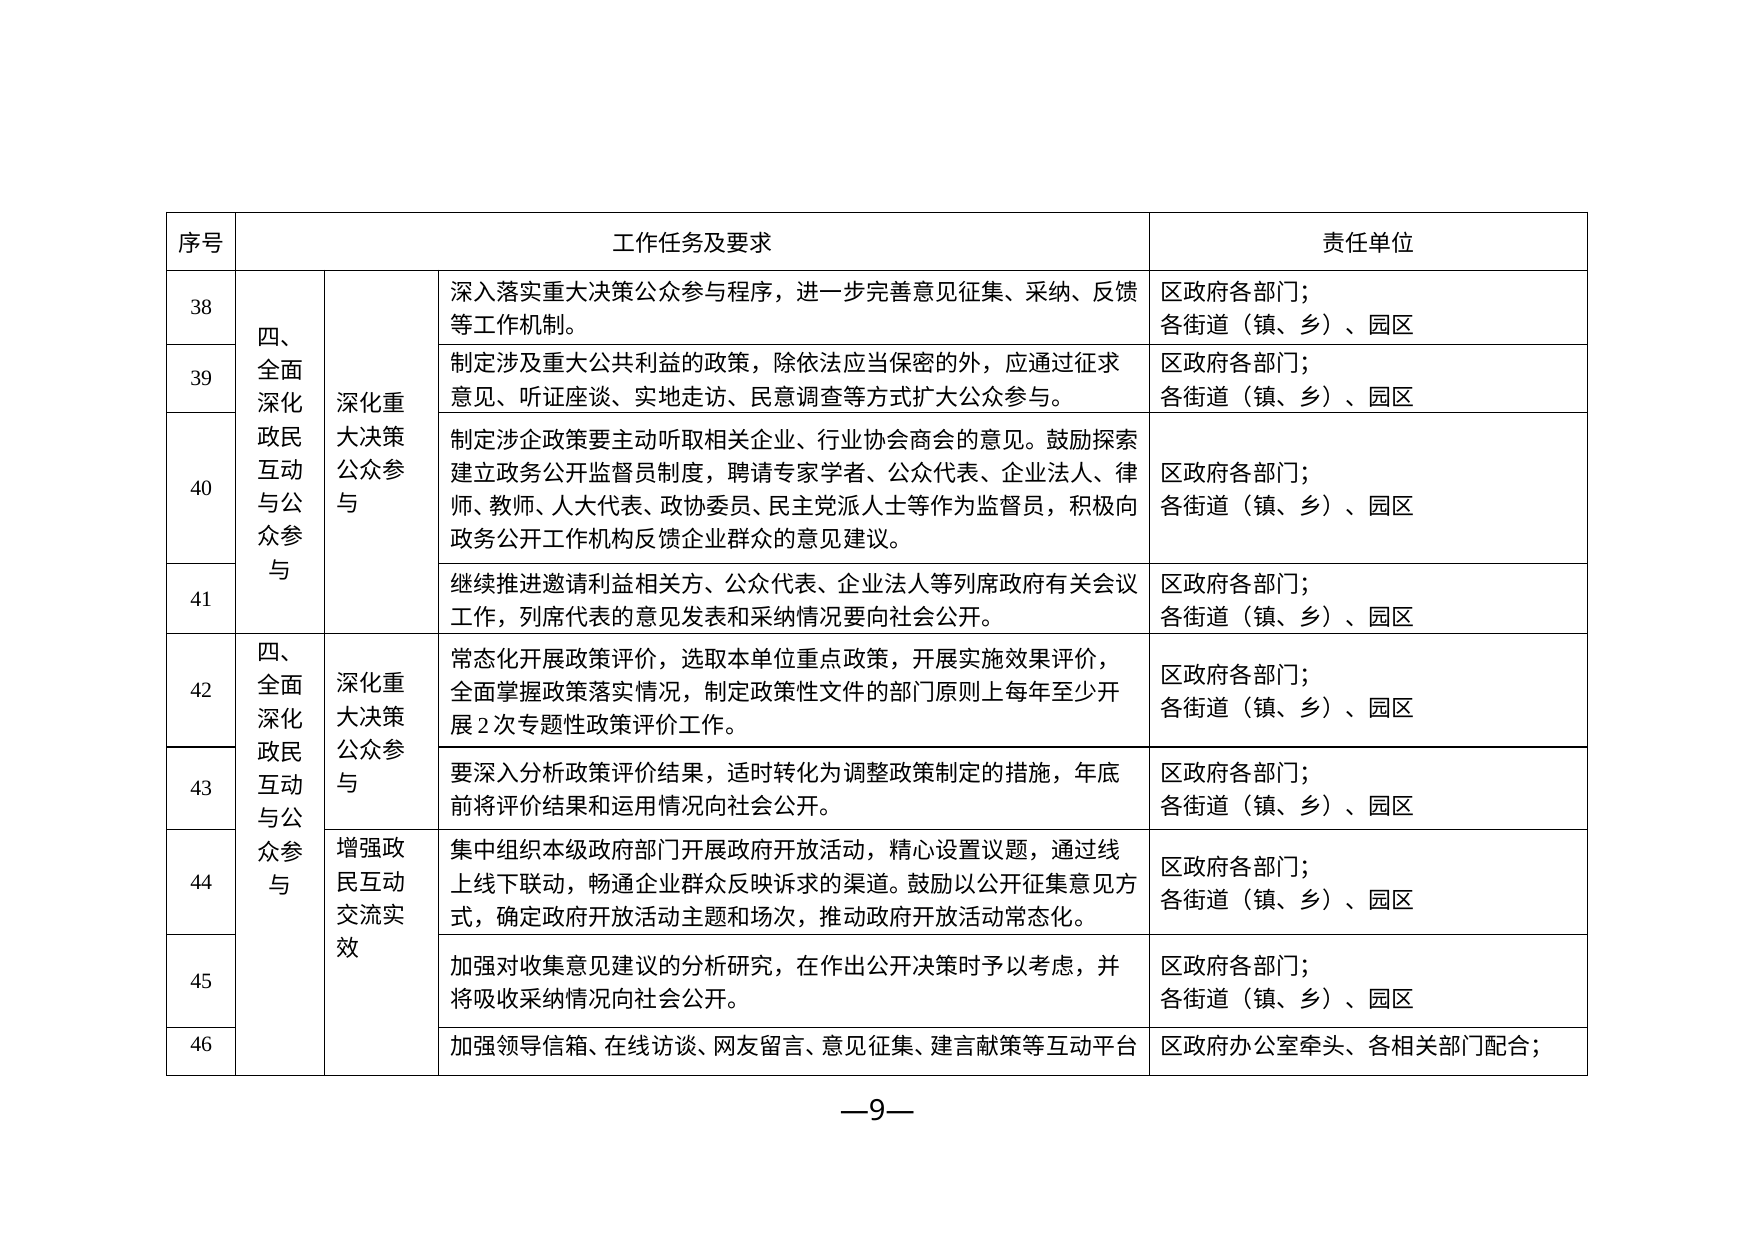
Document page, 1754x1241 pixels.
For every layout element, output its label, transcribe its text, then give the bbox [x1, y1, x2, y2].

table_cell 集中组织本级政府部门开展政府开放活动，精心设置议题，通过线上线下联动，畅通企业群众反映诉求的渠道。鼓励以公开征集意见方式，确定政府开放活动主题和场次，推动政府开放活动常态化。 [439, 830, 1149, 934]
table_header 工作任务及要求 [236, 213, 1149, 269]
table_cell 43 [167, 748, 235, 829]
table_cell 深入落实重大决策公众参与程序，进一步完善意见征集、采纳、反馈等工作机制。 [439, 271, 1149, 344]
table_cell 区政府各部门； 各街道（镇、乡）、园区 [1150, 830, 1587, 934]
table_header 责任单位 [1150, 213, 1587, 269]
table_cell 区政府各部门； 各街道（镇、乡）、园区 [1150, 935, 1587, 1027]
table_cell 区政府各部门； 各街道（镇、乡）、园区 [1150, 345, 1587, 412]
table_cell 制定涉及重大公共利益的政策，除依法应当保密的外，应通过征求意见、听证座谈、实地走访、民意调查等方式扩大公众参与。 [439, 345, 1149, 412]
table_cell 四、 全面深化政民互动与公众参与 [236, 634, 324, 1074]
table_cell 区政府各部门； 各街道（镇、乡）、园区 [1150, 564, 1587, 633]
table_cell 区政府各部门； 各街道（镇、乡）、园区 [1150, 413, 1587, 563]
table_cell 要深入分析政策评价结果，适时转化为调整政策制定的措施，年底前将评价结果和运用情况向社会公开。 [439, 748, 1149, 829]
table_cell 39 [167, 345, 235, 412]
table_cell 41 [167, 564, 235, 633]
table_cell 加强对收集意见建议的分析研究，在作出公开决策时予以考虑，并将吸收采纳情况向社会公开。 [439, 935, 1149, 1027]
table_cell 40 [167, 413, 235, 563]
table_cell 45 [167, 935, 235, 1027]
table_cell 继续推进邀请利益相关方、公众代表、企业法人等列席政府有关会议工作，列席代表的意见发表和采纳情况要向社会公开。 [439, 564, 1149, 633]
table_cell 42 [167, 634, 235, 746]
table_cell 增强政民互动交流实效 [325, 830, 438, 1074]
table_cell 深化重大决策公众参与 [325, 634, 438, 829]
table_cell 制定涉企政策要主动听取相关企业、行业协会商会的意见。鼓励探索建立政务公开监督员制度，聘请专家学者、公众代表、企业法人、律师、教师、人大代表、政协委员、民主党派人士等作为监督员，积极向政务公开工作机构反馈企业群众的意见建议。 [439, 413, 1149, 563]
table_cell 四、 全面深化政民互动与公众参与 [236, 271, 324, 633]
table_cell 区政府各部门； 各街道（镇、乡）、园区 [1150, 634, 1587, 746]
table_cell 深化重大决策公众参与 [325, 271, 438, 633]
table_header 序号 [167, 213, 235, 269]
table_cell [439, 1028, 1149, 1074]
table_cell 区政府办公室牵头、各相关部门配合； 各街道（镇、乡）、园区 [1150, 1028, 1587, 1074]
table_cell 46 [167, 1028, 235, 1074]
table_cell 区政府各部门； 各街道（镇、乡）、园区 [1150, 748, 1587, 829]
table_cell 44 [167, 830, 235, 934]
table_cell 区政府各部门； 各街道（镇、乡）、园区 [1150, 271, 1587, 344]
table_cell 常态化开展政策评价，选取本单位重点政策，开展实施效果评价，全面掌握政策落实情况，制定政策性文件的部门原则上每年至少开展2次专题性政策评价工作。 [439, 634, 1149, 746]
table_cell 38 [167, 271, 235, 344]
